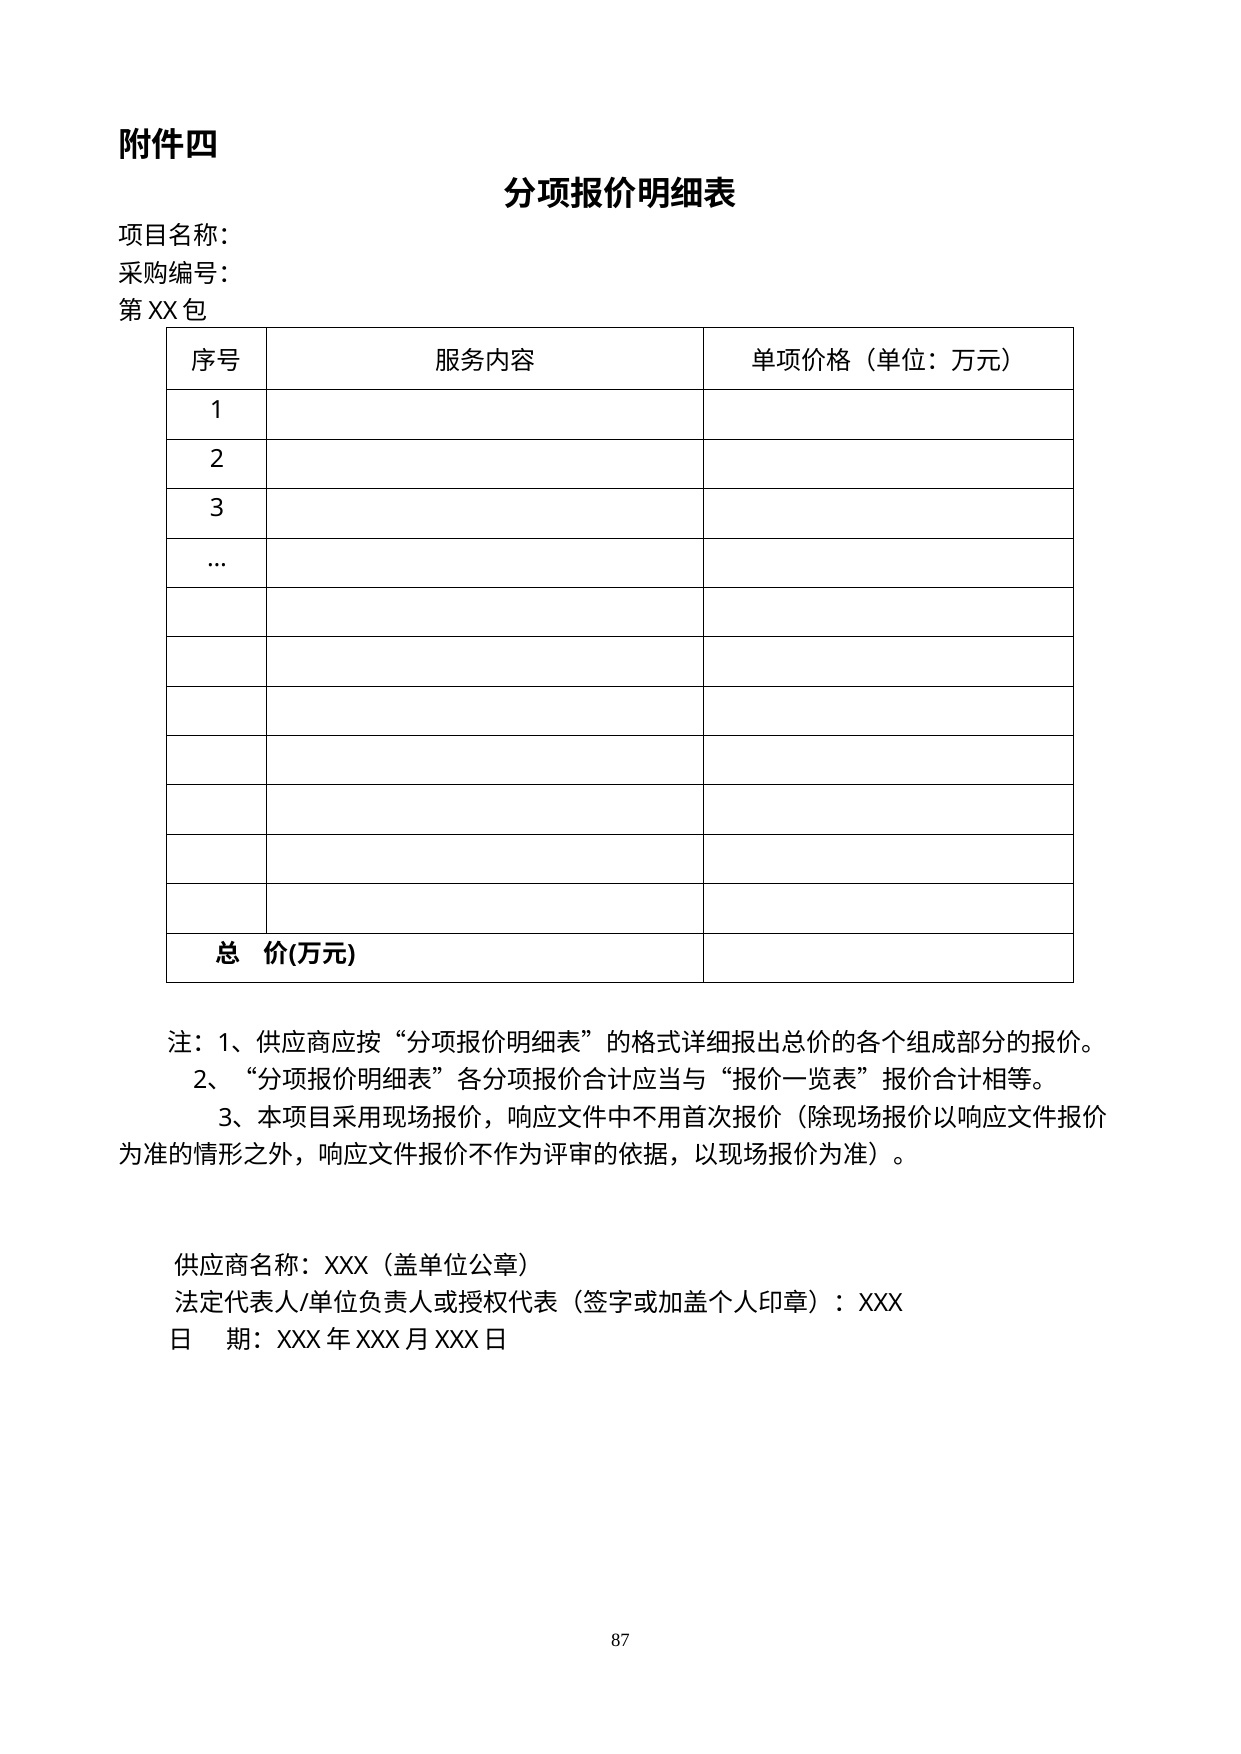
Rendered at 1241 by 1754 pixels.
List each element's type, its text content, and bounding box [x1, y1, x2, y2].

table_cell [267, 736, 703, 784]
table_cell [704, 637, 1073, 686]
text 供应商名称：XXX（盖单位公章） [118, 1246, 1122, 1282]
table_cell [704, 588, 1073, 636]
text 附件四 [118, 118, 1122, 166]
table_cell [704, 736, 1073, 784]
table_cell [267, 637, 703, 686]
table_cell [167, 588, 266, 636]
text 法定代表人/单位负责人或授权代表（签字或加盖个人印章）：XXX [118, 1282, 1122, 1318]
text 分项报价明细表 [118, 166, 1122, 214]
table_cell [704, 489, 1073, 537]
table_header 序号 [167, 328, 266, 389]
table_cell [167, 884, 266, 932]
text 日 期：XXX年XXX月XXX日 [118, 1318, 1122, 1356]
table_cell 2 [167, 440, 266, 488]
table_cell [167, 835, 266, 883]
text 3、本项目采用现场报价，响应文件中不用首次报价（除现场报价以响应文件报价为准的情形之外，响应文件报价不作为评审的依据，以现场报价为准）。 [118, 1096, 1122, 1171]
table_cell [167, 736, 266, 784]
table_cell [704, 934, 1073, 982]
table_cell [267, 440, 703, 488]
table_cell [267, 835, 703, 883]
table_cell [704, 835, 1073, 883]
table_cell [167, 785, 266, 834]
table_header 服务内容 [267, 328, 703, 389]
table_cell [704, 785, 1073, 834]
table_cell [704, 539, 1073, 587]
text 采购编号： [118, 252, 1122, 289]
table_cell [267, 390, 703, 439]
table_cell … [167, 539, 266, 587]
table_cell [267, 588, 703, 636]
table_cell [167, 687, 266, 735]
table_cell [267, 687, 703, 735]
table_cell 3 [167, 489, 266, 537]
table_cell 总 价(万元) [167, 934, 703, 982]
text 第XX包 [118, 289, 1122, 327]
text 项目名称： [118, 214, 1122, 252]
table_cell [267, 884, 703, 932]
table_cell [704, 884, 1073, 932]
table_cell [704, 687, 1073, 735]
table_cell [267, 489, 703, 537]
text 注：1、供应商应按“分项报价明细表”的格式详细报出总价的各个组成部分的报价。 [118, 1021, 1122, 1058]
table_cell [267, 785, 703, 834]
table_cell [704, 390, 1073, 439]
table_cell 1 [167, 390, 266, 439]
table_cell [267, 539, 703, 587]
text 2、“分项报价明细表”各分项报价合计应当与“报价一览表”报价合计相等。 [118, 1058, 1122, 1096]
table_cell [167, 637, 266, 686]
table_header 单项价格（单位：万元） [704, 328, 1073, 389]
table_cell [704, 440, 1073, 488]
